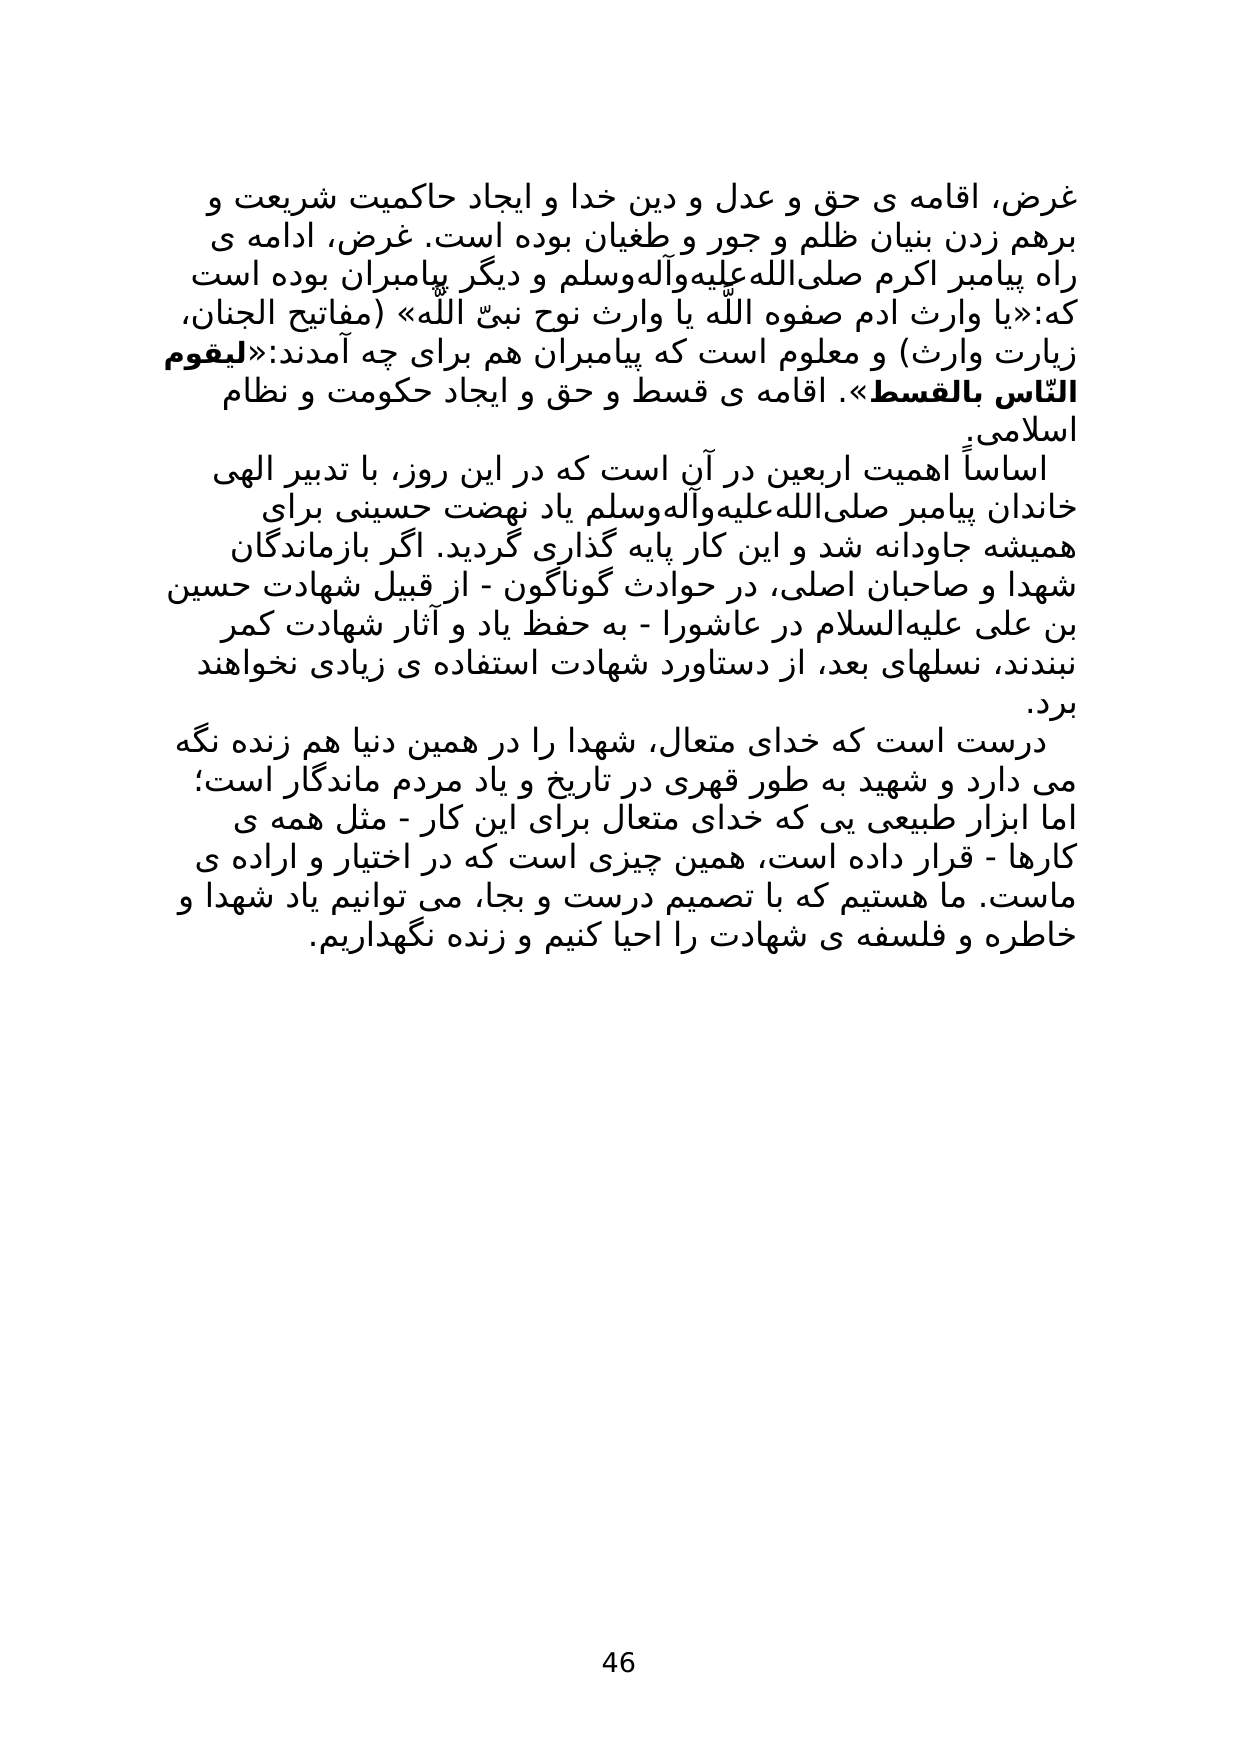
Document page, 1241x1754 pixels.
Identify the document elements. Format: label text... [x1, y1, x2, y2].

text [159, 177, 1078, 449]
text درست است که خدای متعال، شهدا را در همین دنیا هم زنده نگه می دارد و شهید به طور قهری در تاریخ و یاد مردم ماندگار است؛ اما ابزار طبیعی یی که خدای متعال برای این کار - مثل همه ی کارها - قرار داده است، همین چیزی است که در اختیار و اراده ی ماست. ما هستیم که با تصمیم درست و بجا، می توانیم یاد شهدا و خاطره و فلسفه ی شهادت را احیا کنیم و زنده نگهداریم. [159, 721, 1078, 954]
text اساساً اهمیت اربعین در آن است که در این روز، با تدبیر الهی خاندان پیامبر صلى‌الله‌عليه‌وآله‌وسلم یاد نهضت حسینی برای همیشه جاودانه شد و این کار پایه گذاری گردید. اگر بازماندگان شهدا و صاحبان اصلی، در حوادث گوناگون - از قبیل شهادت حسین بن علی عليه‌السلام در عاشورا - به حفظ یاد و آثار شهادت کمر نبندند، نسلهای بعد، از دستاورد شهادت استفاده ی زیادی نخواهند برد. [159, 449, 1078, 721]
